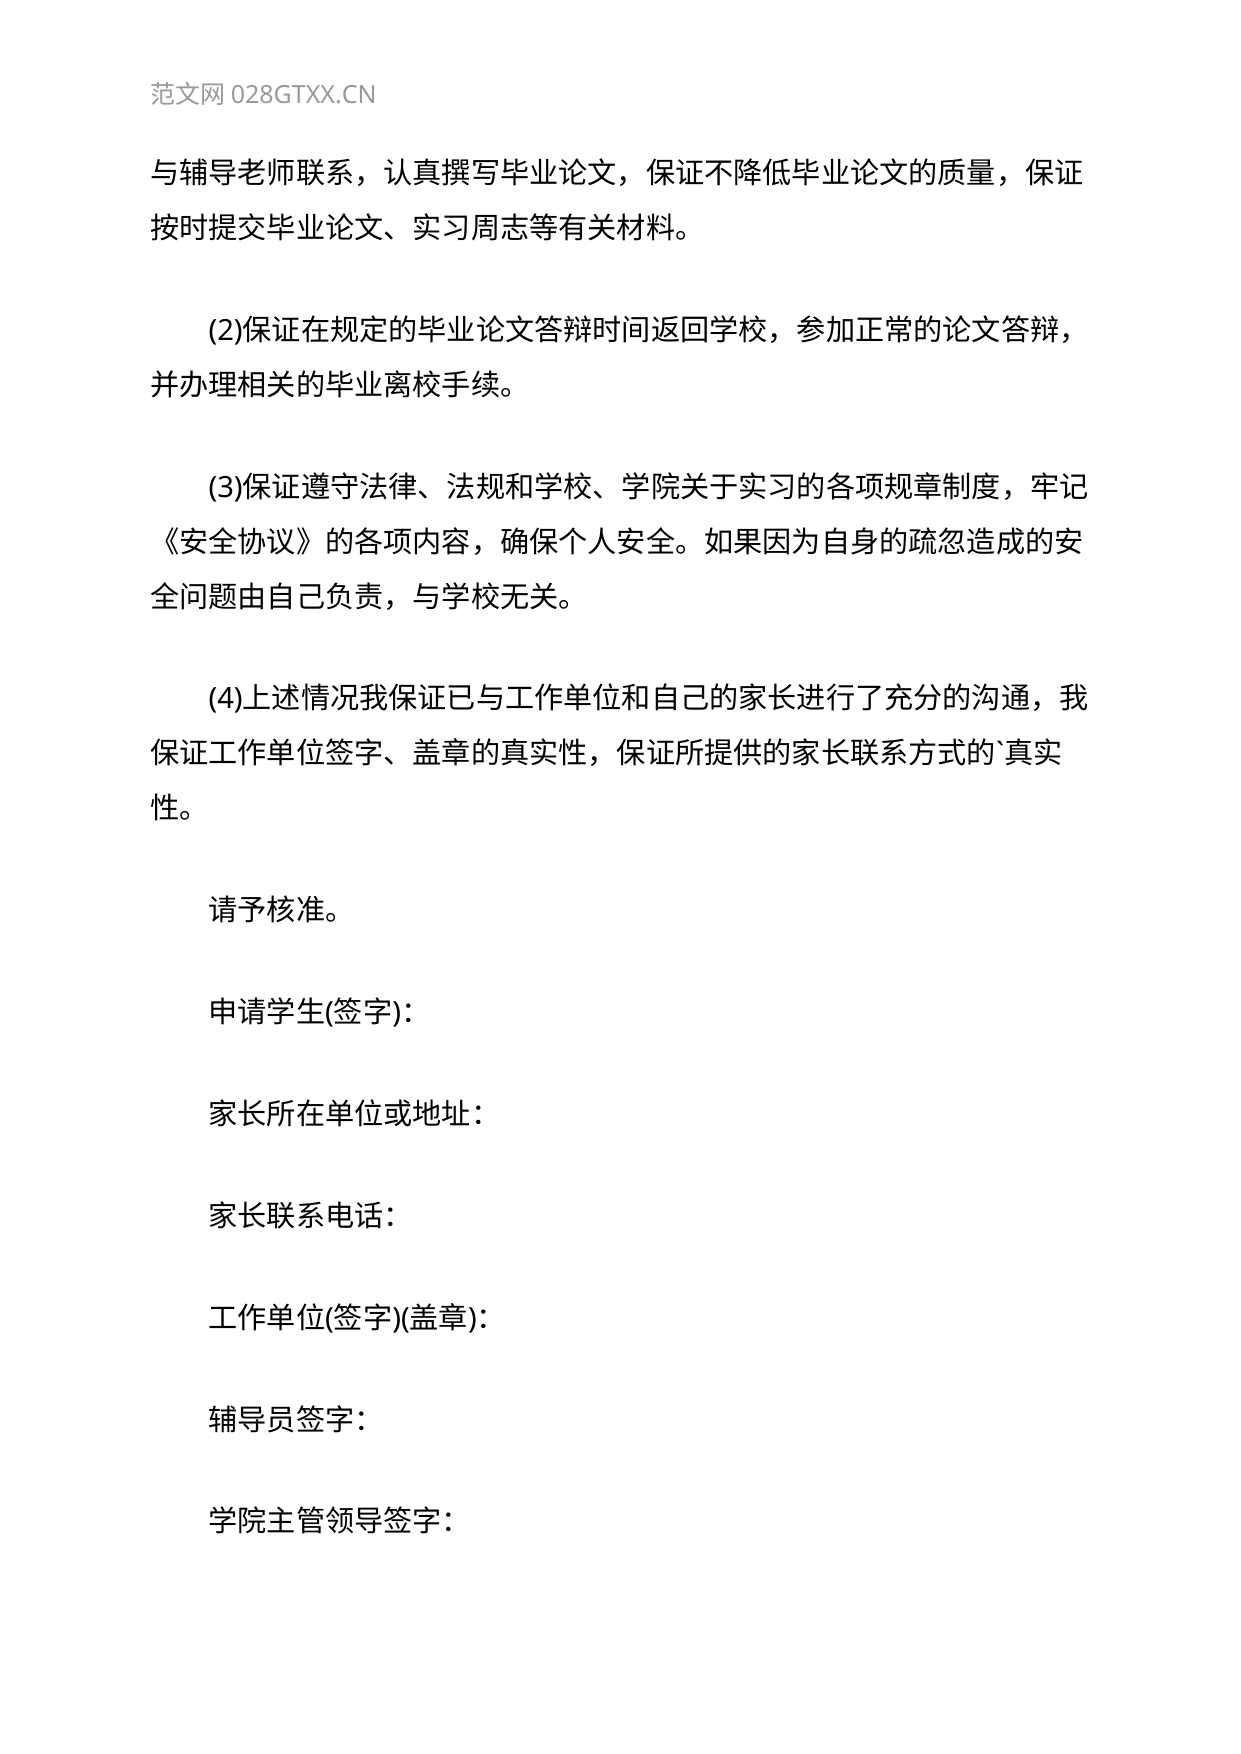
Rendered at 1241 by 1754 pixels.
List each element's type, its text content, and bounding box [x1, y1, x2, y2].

text 学院主管领导签字： [150, 1498, 1090, 1540]
text 申请学生(签字)： [150, 989, 1090, 1031]
text 辅导员签字： [150, 1396, 1090, 1438]
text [150, 150, 1090, 247]
text (2)保证在规定的毕业论文答辩时间返回学校，参加正常的论文答辩，并办理相关的毕业离校手续。 [150, 307, 1090, 404]
text 请予核准。 [150, 887, 1090, 929]
text 家长所在单位或地址： [150, 1091, 1090, 1133]
text (3)保证遵守法律、法规和学校、学院关于实习的各项规章制度，牢记《安全协议》的各项内容，确保个人安全。如果因为自身的疏忽造成的安全问题由自己负责，与学校无关。 [150, 463, 1090, 616]
text 工作单位(签字)(盖章)： [150, 1294, 1090, 1337]
text 家长联系电话： [150, 1192, 1090, 1235]
text (4)上述情况我保证已与工作单位和自己的家长进行了充分的沟通，我保证工作单位签字、盖章的真实性，保证所提供的家长联系方式的`真实性。 [150, 675, 1090, 827]
